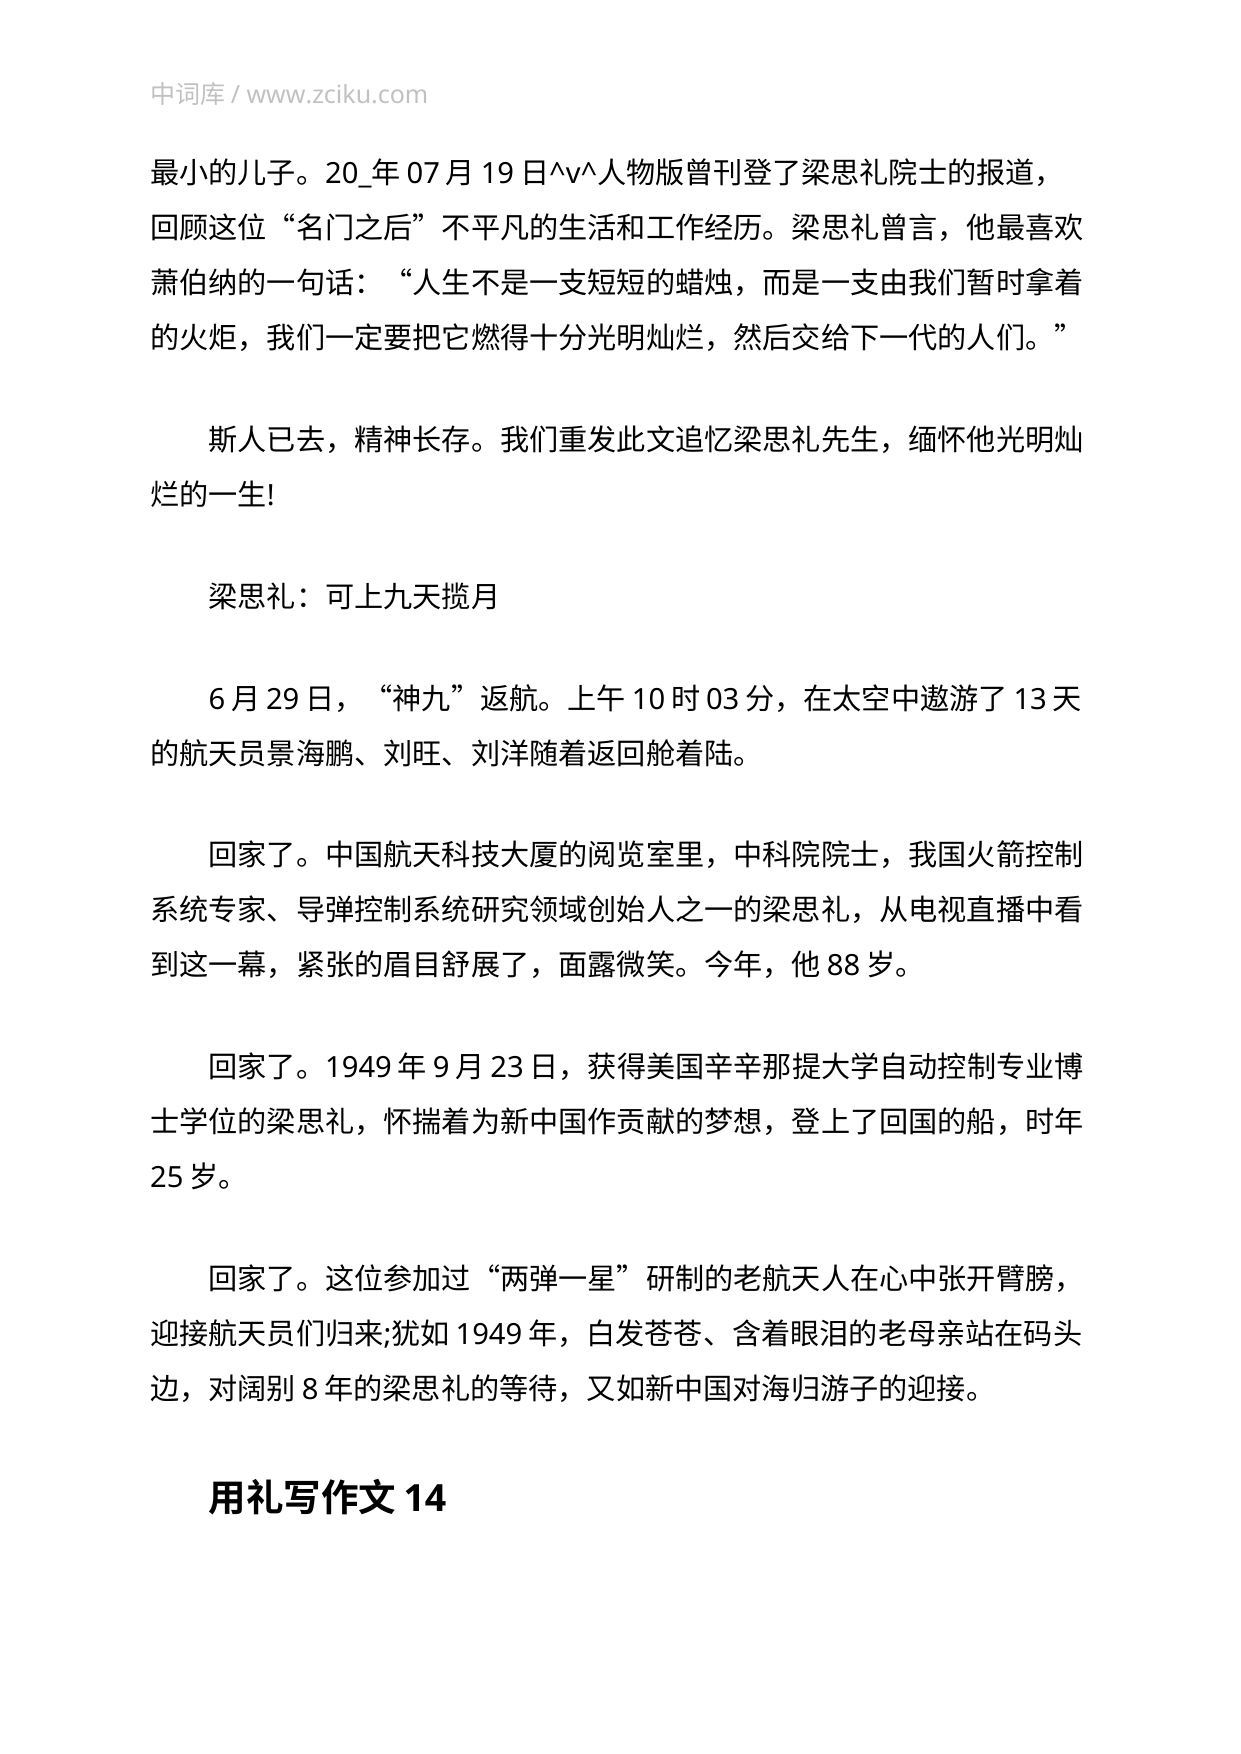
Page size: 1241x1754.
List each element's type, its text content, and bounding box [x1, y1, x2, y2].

text 6月29日，“神九”返航。上午10时03分，在太空中遨游了13天的航天员景海鹏、刘旺、刘洋随着返回舱着陆。 [150, 675, 1090, 772]
text 斯人已去，精神长存。我们重发此文追忆梁思礼先生，缅怀他光明灿烂的一生! [150, 417, 1090, 514]
text 回家了。中国航天科技大厦的阅览室里，中科院院士，我国火箭控制系统专家、导弹控制系统研究领域创始人之一的梁思礼，从电视直播中看到这一幕，紧张的眉目舒展了，面露微笑。今年，他88岁。 [150, 832, 1090, 984]
text 回家了。这位参加过“两弹一星”研制的老航天人在心中张开臂膀，迎接航天员们归来;犹如1949年，白发苍苍、含着眼泪的老母亲站在码头边，对阔别8年的梁思礼的等待，又如新中国对海归游子的迎接。 [150, 1256, 1090, 1408]
text 用礼写作文14 [150, 1467, 1090, 1522]
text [150, 150, 1090, 357]
text 梁思礼：可上九天揽月 [150, 573, 1090, 616]
text 回家了。1949年9月23日，获得美国辛辛那提大学自动控制专业博士学位的梁思礼，怀揣着为新中国作贡献的梦想，登上了回国的船，时年25岁。 [150, 1044, 1090, 1196]
